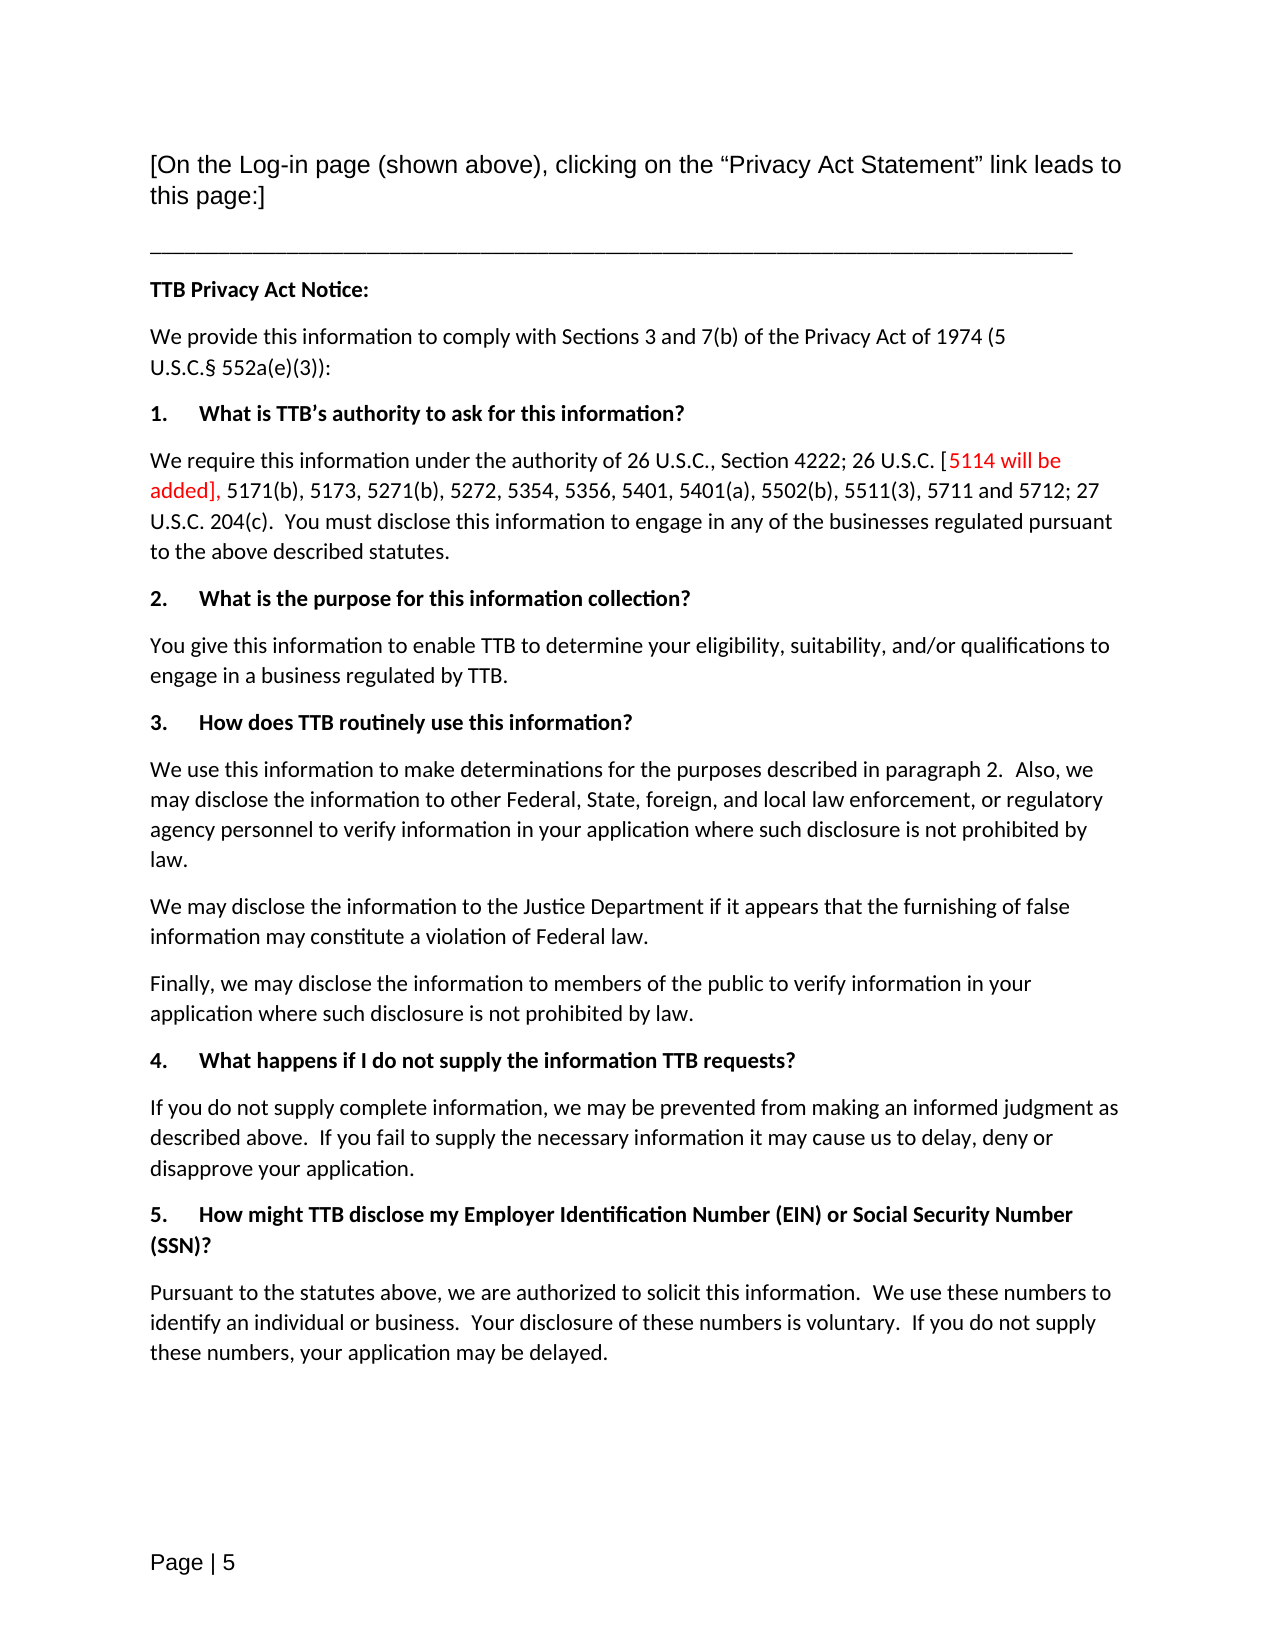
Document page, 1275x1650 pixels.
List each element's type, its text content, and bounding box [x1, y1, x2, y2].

text [On the Log-in page (shown above), clicking on the “Privacy Act Statement” link leads to this page:] [150, 150, 1125, 210]
text 3. How does TTB routinely use this information? [150, 708, 1125, 736]
text 5. How might TTB disclose my Employer Identification Number (EIN) or Social Security Number (SSN)? [150, 1201, 1125, 1259]
text We use this information to make determinations for the purposes described in paragraph 2. Also, we may disclose the information to other Federal, State, foreign, and local law enforcement, or regulatory agency personnel to verify information in your application where such disclosure is not prohibited by law. [150, 755, 1125, 873]
text 2. What is the purpose for this information collection? [150, 584, 1125, 612]
text You give this information to enable TTB to determine your eligibility, suitability, and/or qualifications to engage in a business regulated by TTB. [150, 631, 1125, 689]
text We may disclose the information to the Justice Department if it appears that the furnishing of false information may constitute a violation of Federal law. [150, 892, 1125, 951]
text TTB Privacy Act Notice: [150, 276, 1125, 304]
text If you do not supply complete information, we may be prevented from making an informed judgment as described above. If you fail to supply the necessary information it may cause us to delay, deny or disapprove your application. [150, 1093, 1125, 1182]
text _________________________________________________________________________________ [150, 229, 1125, 257]
text 1. What is TTB’s authority to ask for this information? [150, 399, 1125, 428]
text We provide this information to comply with Sections 3 and 7(b) of the Privacy Act of 1974 (5 U.S.C.§ 552a(e)(3)): [150, 322, 1125, 381]
text 4. What happens if I do not supply the information TTB requests? [150, 1046, 1125, 1074]
text Finally, we may disclose the information to members of the public to verify information in your application where such disclosure is not prohibited by law. [150, 969, 1125, 1028]
text We require this information under the authority of 26 U.S.C., Section 4222; 26 U.S.C. [5114 will be added], 5171(b), 5173, 5271(b), 5272, 5354, 5356, 5401, 5401(a), 5502(b), 5511(3), 5711 and 5712; 27 U.S.C. 204(c). You must disclose this information to engage in any of the businesses regulated pursuant to the above described statutes. [150, 446, 1125, 565]
text Pursuant to the statutes above, we are authorized to solicit this information. We use these numbers to identify an individual or business. Your disclosure of these numbers is voluntary. If you do not supply these numbers, your application may be delayed. [150, 1278, 1125, 1366]
